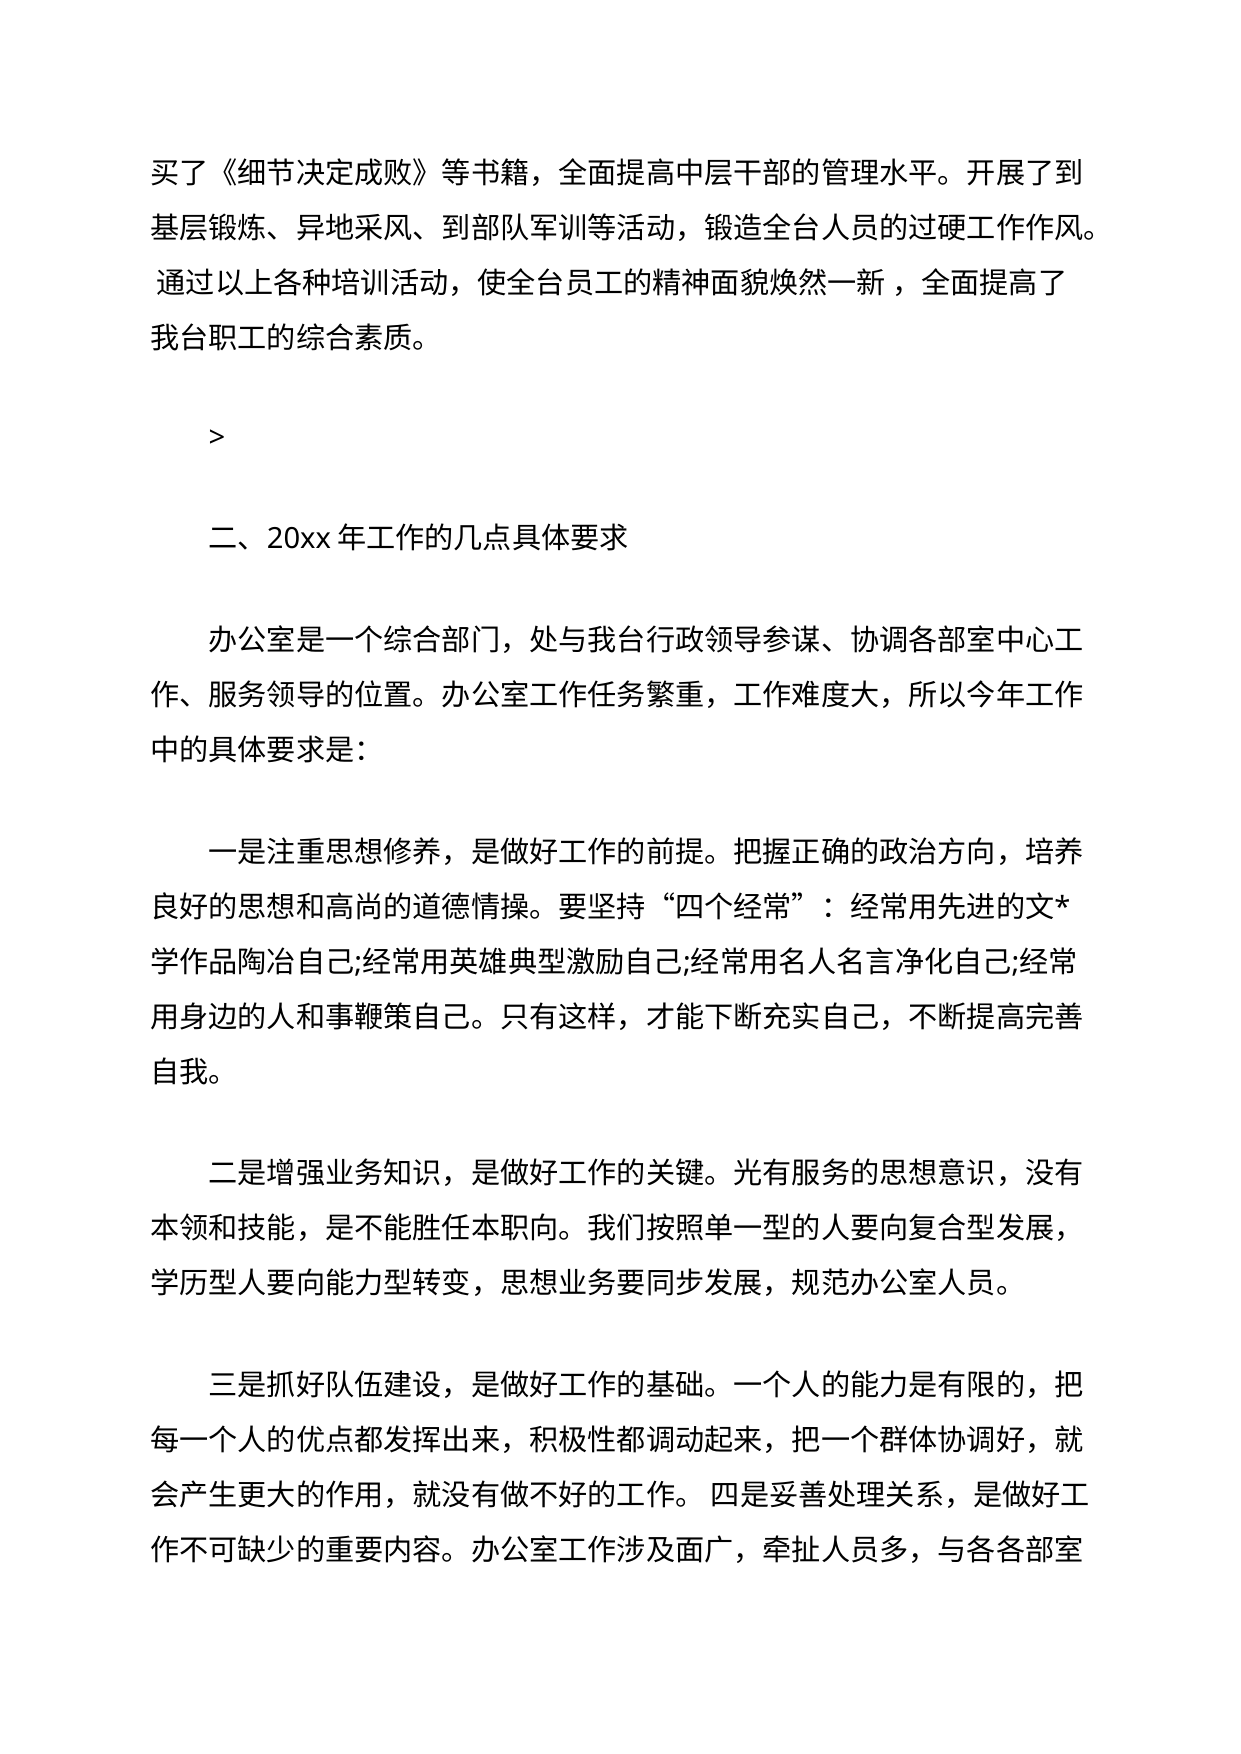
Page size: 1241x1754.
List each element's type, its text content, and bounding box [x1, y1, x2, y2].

text 二是增强业务知识，是做好工作的关键。光有服务的思想意识，没有本领和技能，是不能胜任本职向。我们按照单一型的人要向复合型发展，学历型人要向能力型转变，思想业务要同步发展，规范办公室人员。 [150, 1150, 1090, 1302]
text 办公室是一个综合部门，处与我台行政领导参谋、协调各部室中心工作、服务领导的位置。办公室工作任务繁重，工作难度大，所以今年工作中的具体要求是： [150, 617, 1090, 769]
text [150, 1362, 1090, 1568]
text 二、20xx年工作的几点具体要求 [150, 515, 1090, 557]
text 一是注重思想修养，是做好工作的前提。把握正确的政治方向，培养良好的思想和高尚的道德情操。要坚持“四个经常”：经常用先进的文*学作品陶冶自己;经常用英雄典型激励自己;经常用名人名言净化自己;经常用身边的人和事鞭策自己。只有这样，才能下断充实自己，不断提高完善自我。 [150, 828, 1090, 1091]
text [150, 150, 1090, 357]
text > [150, 416, 1090, 456]
